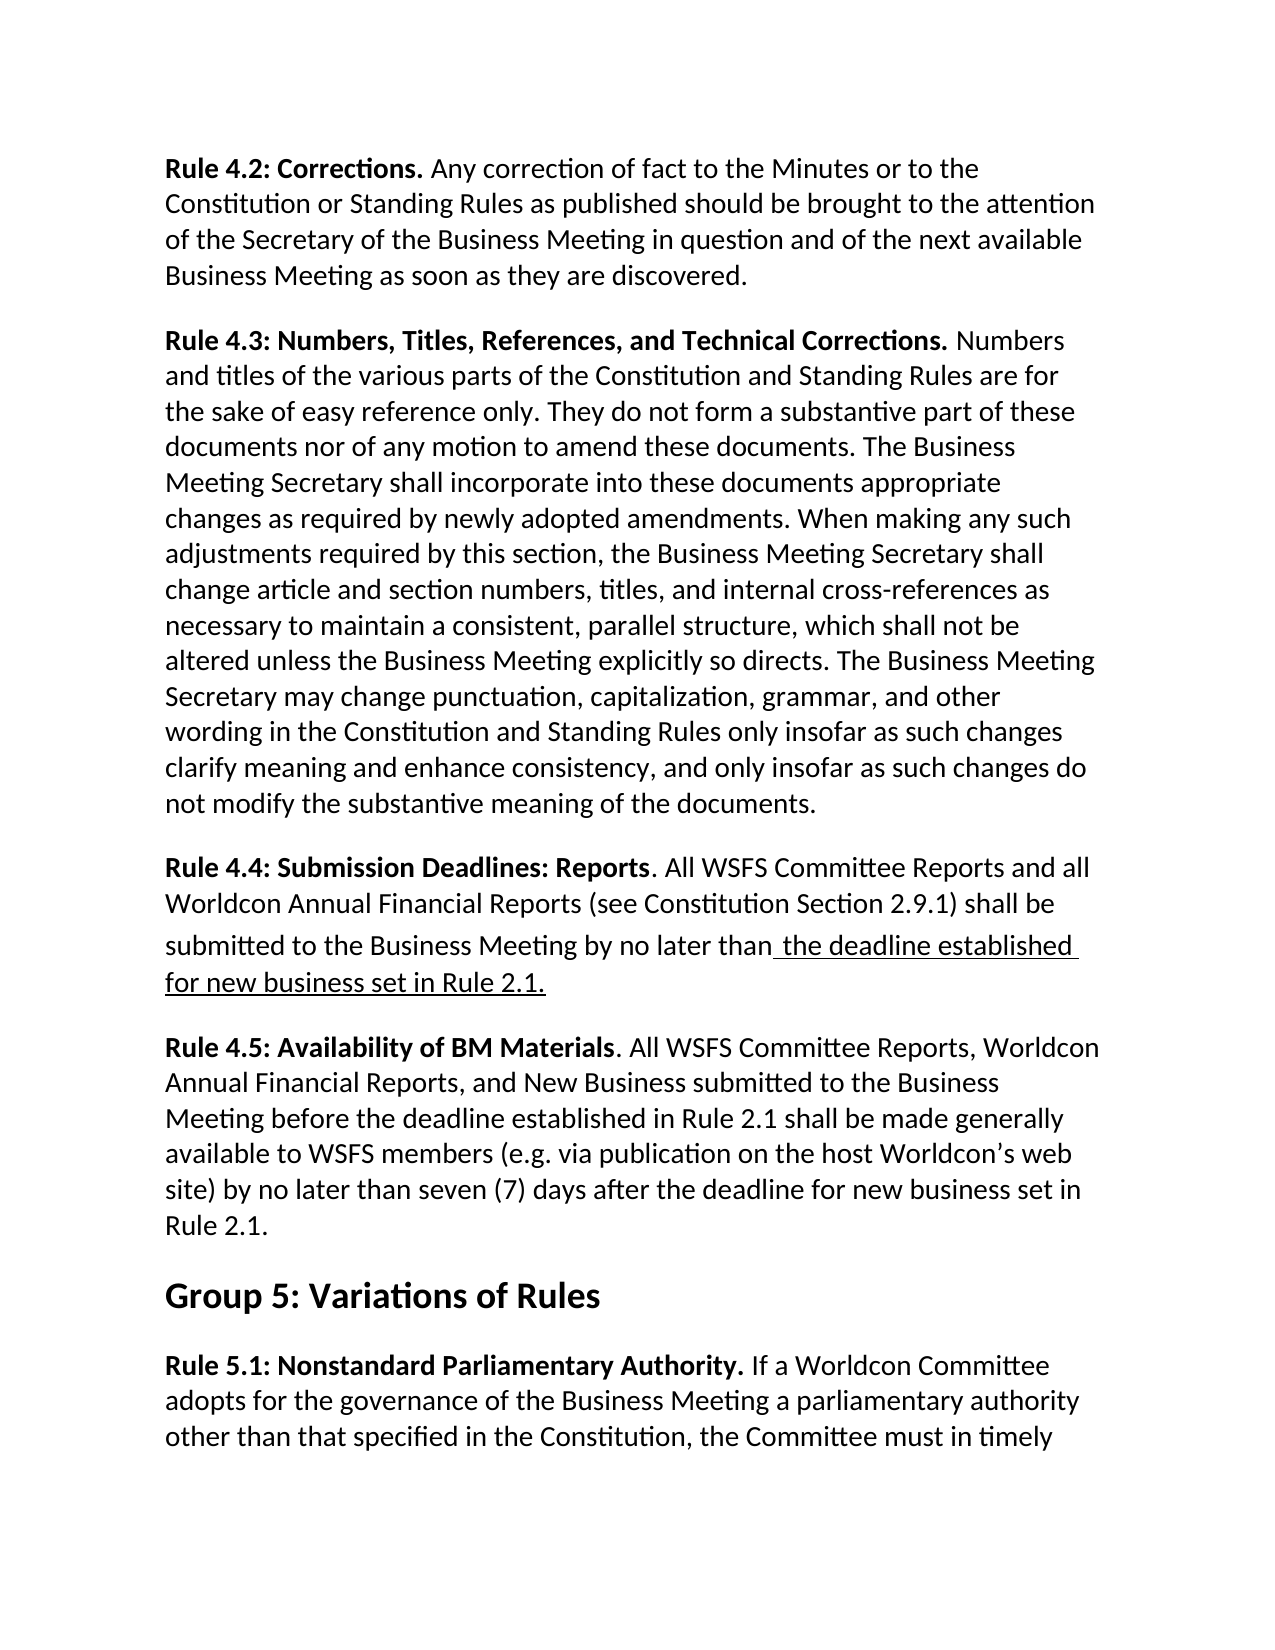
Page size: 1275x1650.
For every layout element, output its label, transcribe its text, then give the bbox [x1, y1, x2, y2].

text Rule 4.5: Availability of BM Materials. All WSFS Committee Reports, Worldcon Annual Financial Reports, and New Business submitted to the Business Meeting before the deadline established in Rule 2.1 shall be made generally available to WSFS members (e.g. via publication on the host Worldcon’s web site) by no later than seven (7) days after the deadline for new business set in Rule 2.1. [268, 1029, 1102, 1242]
text Rule 4.2: Corrections. Any correction of fact to the Minutes or to the Constitution or Standing Rules as published should be brought to the attention of the Secretary of the Business Meeting in question and of the next available Business Meeting as soon as they are discovered. [165, 150, 1102, 292]
text Rule 4.3: Numbers, Titles, References, and Technical Corrections. Numbers and titles of the various parts of the Constitution and Standing Rules are for the sake of easy reference only. They do not form a substantive part of these documents nor of any motion to amend these documents. The Business Meeting Secretary shall incorporate into these documents appropriate changes as required by newly adopted amendments. When making any such adjustments required by this section, the Business Meeting Secretary shall change article and section numbers, titles, and internal cross-references as necessary to maintain a consistent, parallel structure, which shall not be altered unless the Business Meeting explicitly so directs. The Business Meeting Secretary may change punctuation, capitalization, grammar, and other wording in the Constitution and Standing Rules only insofar as such changes clarify meaning and enhance consistency, and only insofar as such changes do not modify the substantive meaning of the documents. [165, 322, 1102, 820]
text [165, 1347, 1102, 1453]
text Rule 4.4: Submission Deadlines: Reports. All WSFS Committee Reports and all Worldcon Annual Financial Reports (see Constitution Section 2.9.1) shall be submitted to the Business Meeting by no later than the deadline established for new business set in Rule 2.1. [165, 849, 1102, 999]
subtitle Group 5: Variations of Rules [165, 1272, 1102, 1317]
